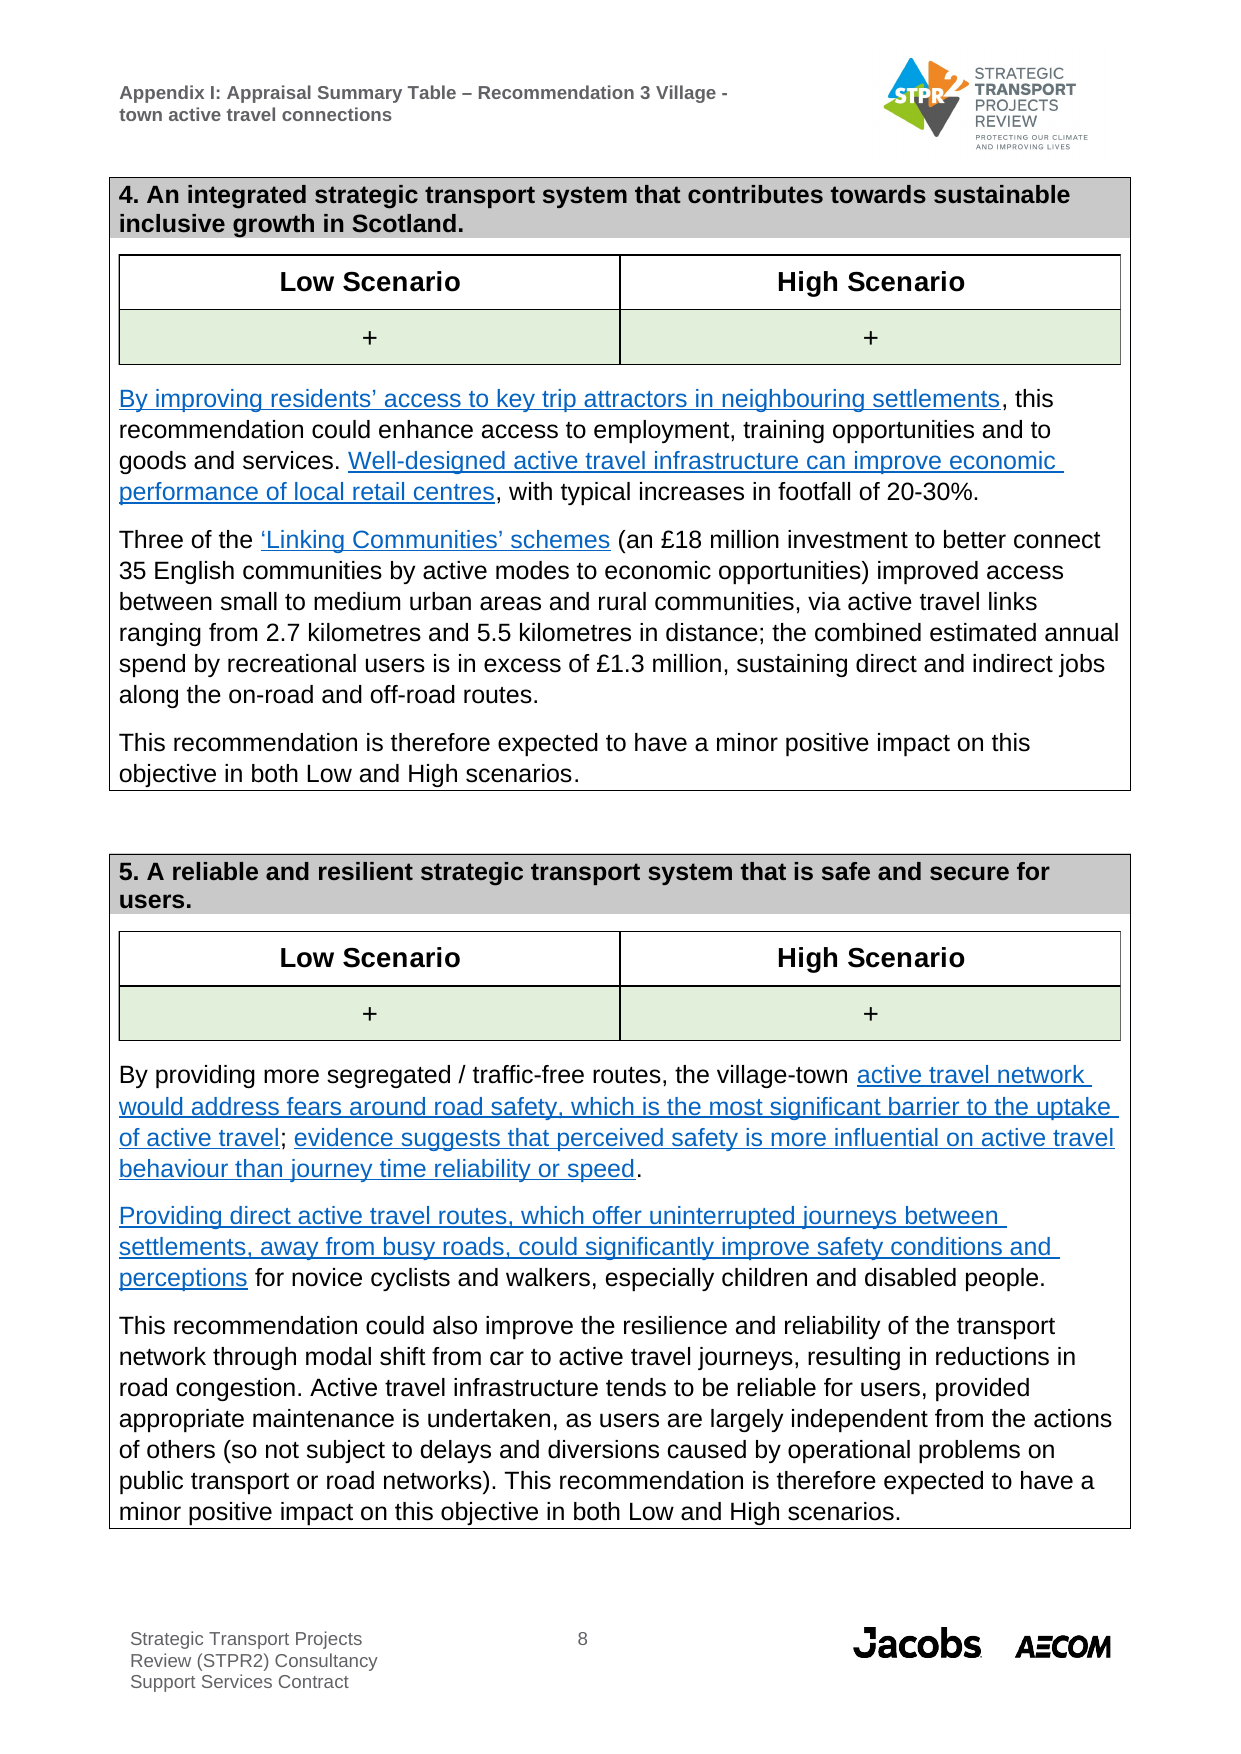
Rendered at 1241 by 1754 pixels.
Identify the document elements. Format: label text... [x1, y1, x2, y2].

text By improving residents’ access to key trip attractors in neighbouring settlements, this recommendation could enhance access to employment, training opportunities and to goods and services. Well-designed active travel infrastructure can improve economic performance of local retail centres, with typical increases in footfall of 20-30%. [110, 381, 1130, 506]
subtitle 5. A reliable and resilient strategic transport system that is safe and secure for users. [110, 855, 1130, 914]
picture [861, 47, 1111, 160]
picture [844, 1627, 1111, 1658]
text Three of the ‘Linking Communities’ schemes (an £18 million investment to better connect 35 English communities by active modes to economic opportunities) improved access between small to medium urban areas and rural communities, via active travel links ranging from 2.7 kilometres and 5.5 kilometres in distance; the combined estimated annual spend by recreational users is in excess of £1.3 million, sustaining direct and indirect jobs along the on-road and off-road routes. [110, 522, 1130, 709]
text This recommendation is therefore expected to have a minor positive impact on this objective in both Low and High scenarios. [110, 725, 1130, 790]
text This recommendation could also improve the resilience and reliability of the transport network through modal shift from car to active travel journeys, resulting in reductions in road congestion. Active travel infrastructure tends to be reliable for users, provided appropriate maintenance is undertaken, as users are largely independent from the actions of others (so not subject to delays and diversions caused by operational problems on public transport or road networks). This recommendation is therefore expected to have a minor positive impact on this objective in both Low and High scenarios. [110, 1308, 1130, 1528]
text By providing more segregated / traffic-free routes, the village-town active travel network would address fears around road safety, which is the most significant barrier to the uptake of active travel; evidence suggests that perceived safety is more influential on active travel behaviour than journey time reliability or speed. [110, 1057, 1130, 1182]
text Providing direct active travel routes, which offer uninterrupted journeys between settlements, away from busy roads, could significantly improve safety conditions and perceptions for novice cyclists and walkers, especially children and disabled people. [110, 1198, 1130, 1292]
subtitle 4. An integrated strategic transport system that contributes towards sustainable inclusive growth in Scotland. [110, 178, 1130, 238]
